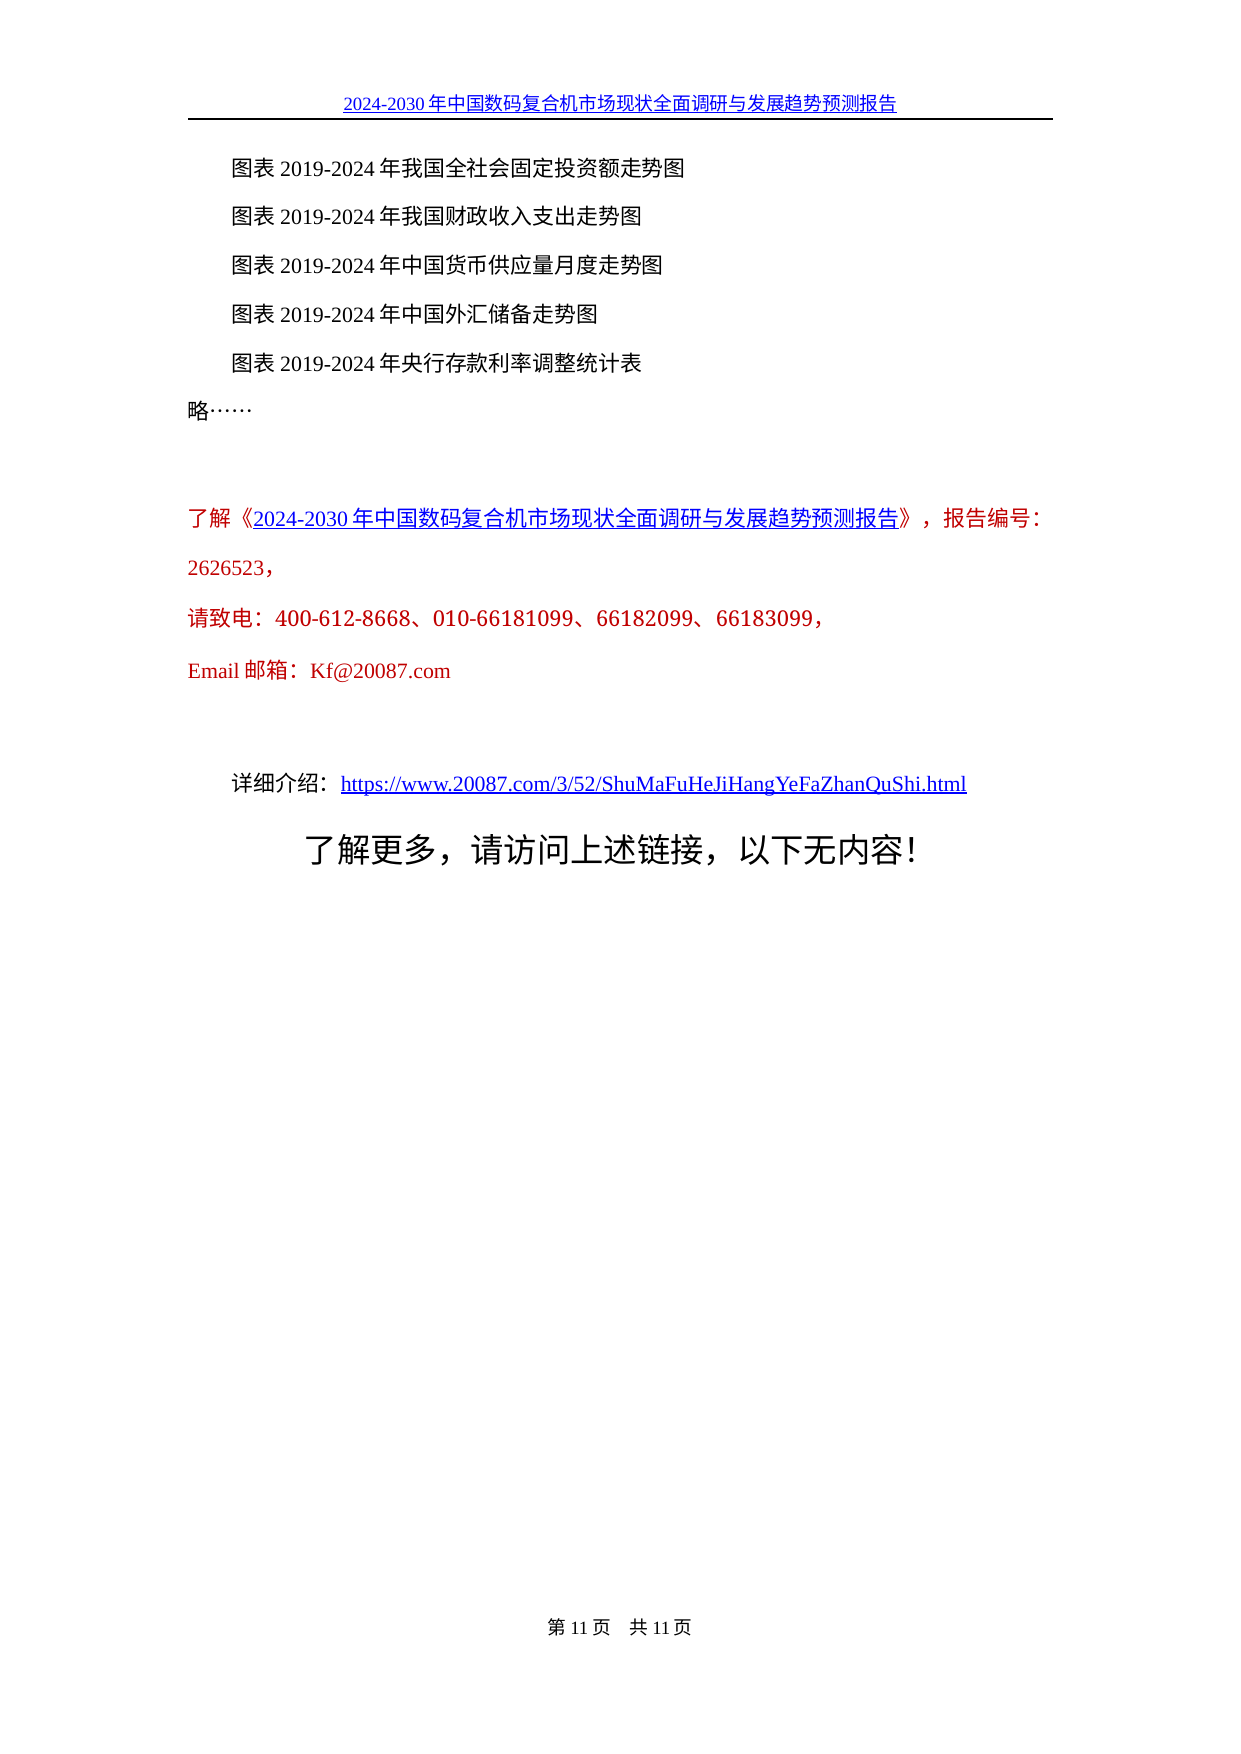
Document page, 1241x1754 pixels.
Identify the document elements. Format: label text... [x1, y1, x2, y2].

text Email邮箱：Kf@20087.com [187, 652, 1053, 685]
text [187, 150, 1053, 426]
title 了解更多，请访问上述链接，以下无内容！ [187, 815, 1053, 880]
text 详细介绍：https://www.20087.com/3/52/ShuMaFuHeJiHangYeFaZhanQuShi.html [187, 765, 1053, 798]
text 请致电：400-612-8668、010-66181099、66182099、66183099， [187, 601, 1053, 633]
text 了解《2024-2030年中国数码复合机市场现状全面调研与发展趋势预测报告》，报告编号：2626523， [187, 500, 1053, 582]
